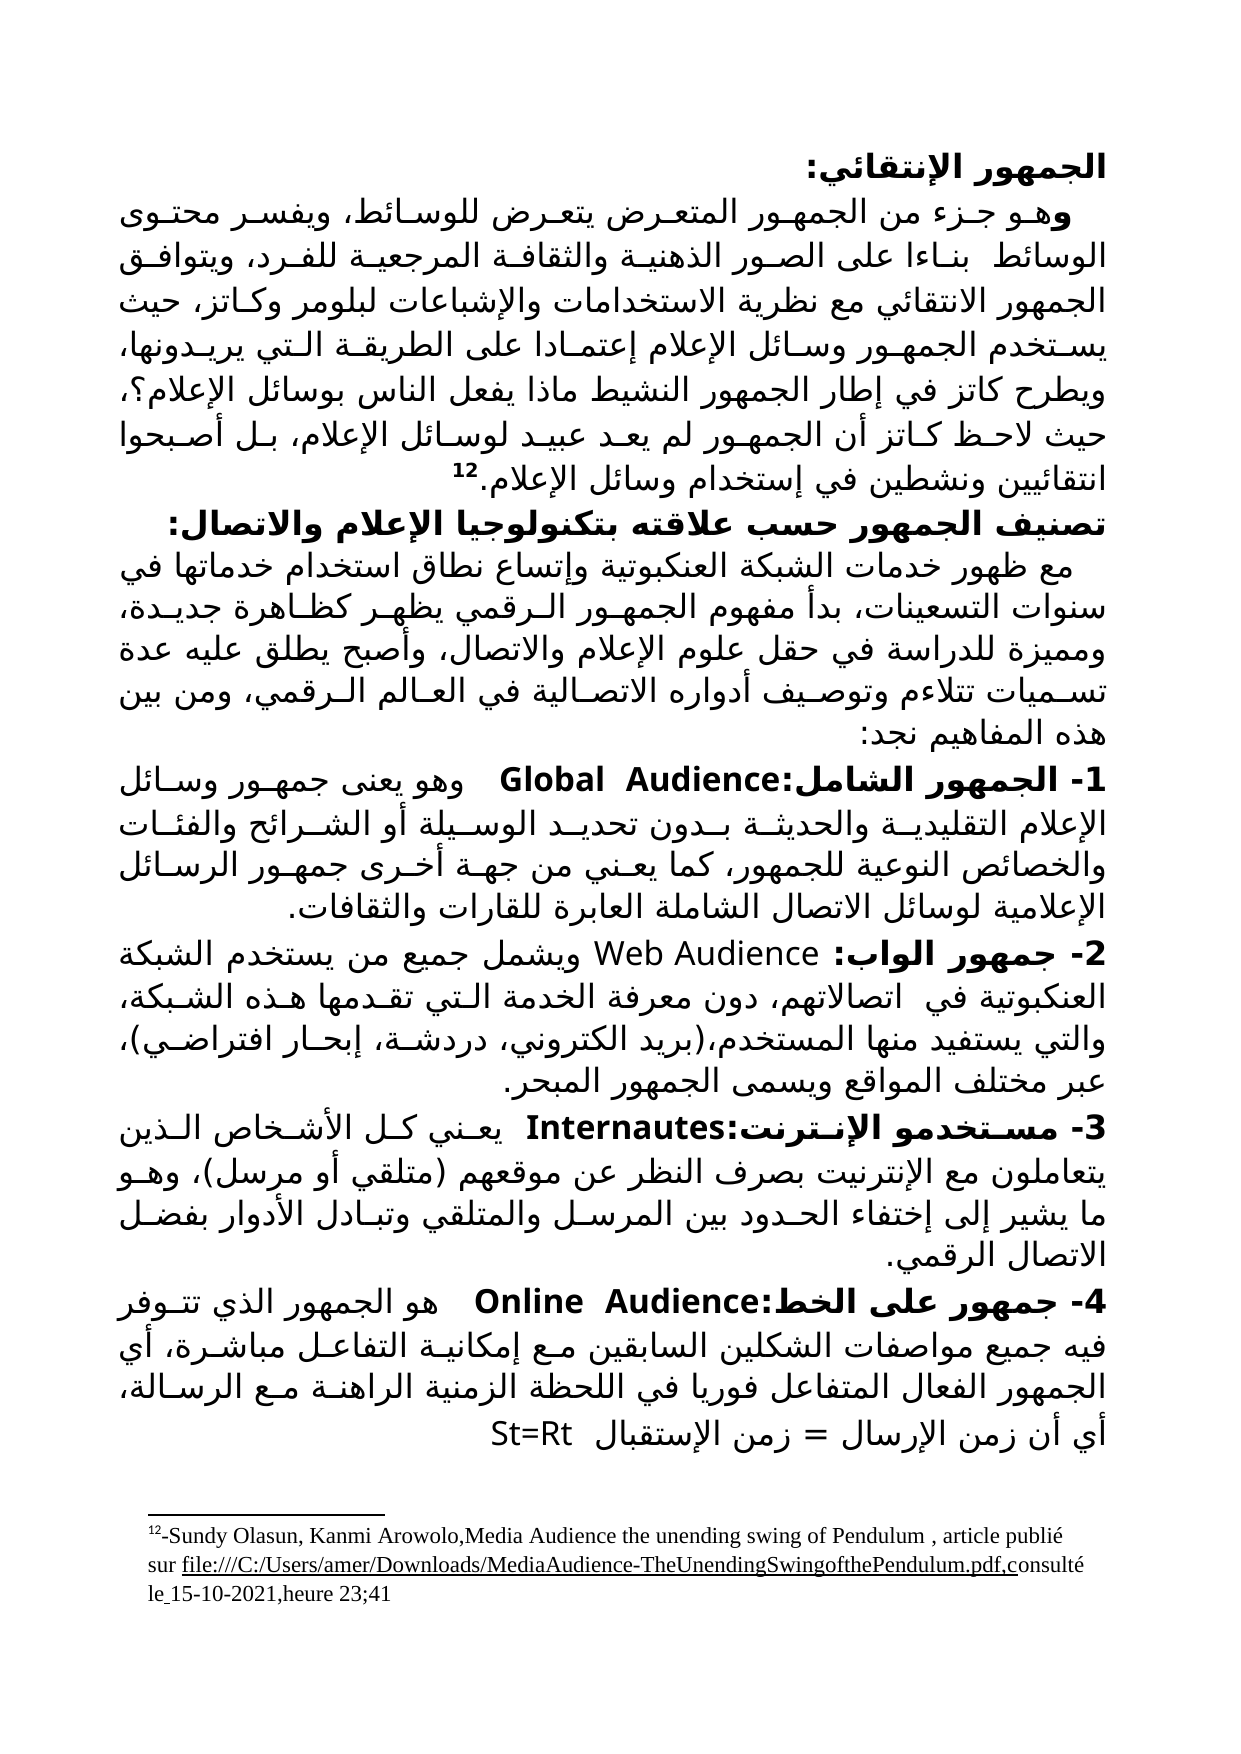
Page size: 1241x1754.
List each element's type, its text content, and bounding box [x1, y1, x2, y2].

text تصنيف الجمهور حسب علاقته بتكنولوجيا الإعلام والاتصال: [118, 504, 1107, 543]
list وهو جزء من الجمهور المتعرض يتعرض للوسائط، ويفسر محتوى الوسائط بناءا على الصور الذهنية والثقافة المرجعية للفرد، ويتوافق الجمهور الانتقائي مع نظرية الاستخدامات والإشباعات لبلومر وكاتز، حيث يستخدم الجمهور وسائل الإعلام إعتمادا على الطريقة التي يريدونها، ويطرح كاتز في إطار الجمهور النشيط ماذا يفعل الناس بوسائل الإعلام؟، حيث لاحظ كاتز أن الجمهور لم يعد عبيد لوسائل الإعلام، بل أصبحوا انتقائيين ونشطين في إستخدام وسائل الإعلام. [118, 192, 1107, 498]
list الجمهور الإنتقائي: [118, 148, 1107, 186]
text مع ظهور خدمات الشبكة العنكبوتية وإتساع نطاق استخدام خدماتها في سنوات التسعينات، بدأ مفهوم الجمهور الرقمي يظهر كظاهرة جديدة، ومميزة للدراسة في حقل علوم الإعلام والاتصال، وأصبح يطلق عليه عدة تسميات تتلاءم وتوصيف أدواره الاتصالية في العالم الرقمي، ومن بين هذه المفاهيم نجد: [118, 546, 1107, 752]
text 3- مستخدمو الإنترنت:Internautes يعني كل الأشخاص الذين يتعاملون مع الإنترنيت بصرف النظر عن موقعهم (متلقي أو مرسل)، وهو ما يشير إلى إختفاء الحدود بين المرسل والمتلقي وتبادل الأدوار بفضل الاتصال الرقمي. [118, 1104, 1107, 1275]
text 1- الجمهور الشامل:Global Audience وهو يعنى جمهور وسائل الإعلام التقليدية والحديثة بدون تحديد الوسيلة أو الشرائح والفئات والخصائص النوعية للجمهور، كما يعني من جهة أخرى جمهور الرسائل الإعلامية لوسائل الاتصال الشاملة العابرة للقارات والثقافات. [118, 756, 1107, 927]
text 2- جمهور الواب: Web Audience ويشمل جميع من يستخدم الشبكة العنكبوتية في اتصالاتهم، دون معرفة الخدمة التي تقدمها هذه الشبكة، والتي يستفيد منها المستخدم،(بريد الكتروني، دردشة، إبحار افتراضي)، عبر مختلف المواقع ويسمى الجمهور المبحر. [118, 929, 1107, 1101]
text 4- جمهور على الخط:Online Audience هو الجمهور الذي تتوفر فيه جميع مواصفات الشكلين السابقين مع إمكانية التفاعل مباشرة، أي الجمهور الفعال المتفاعل فوريا في اللحظة الزمنية الراهنة مع الرسالة، أي أن زمن الإرسال = زمن الإستقبال St=Rt [118, 1278, 1107, 1455]
